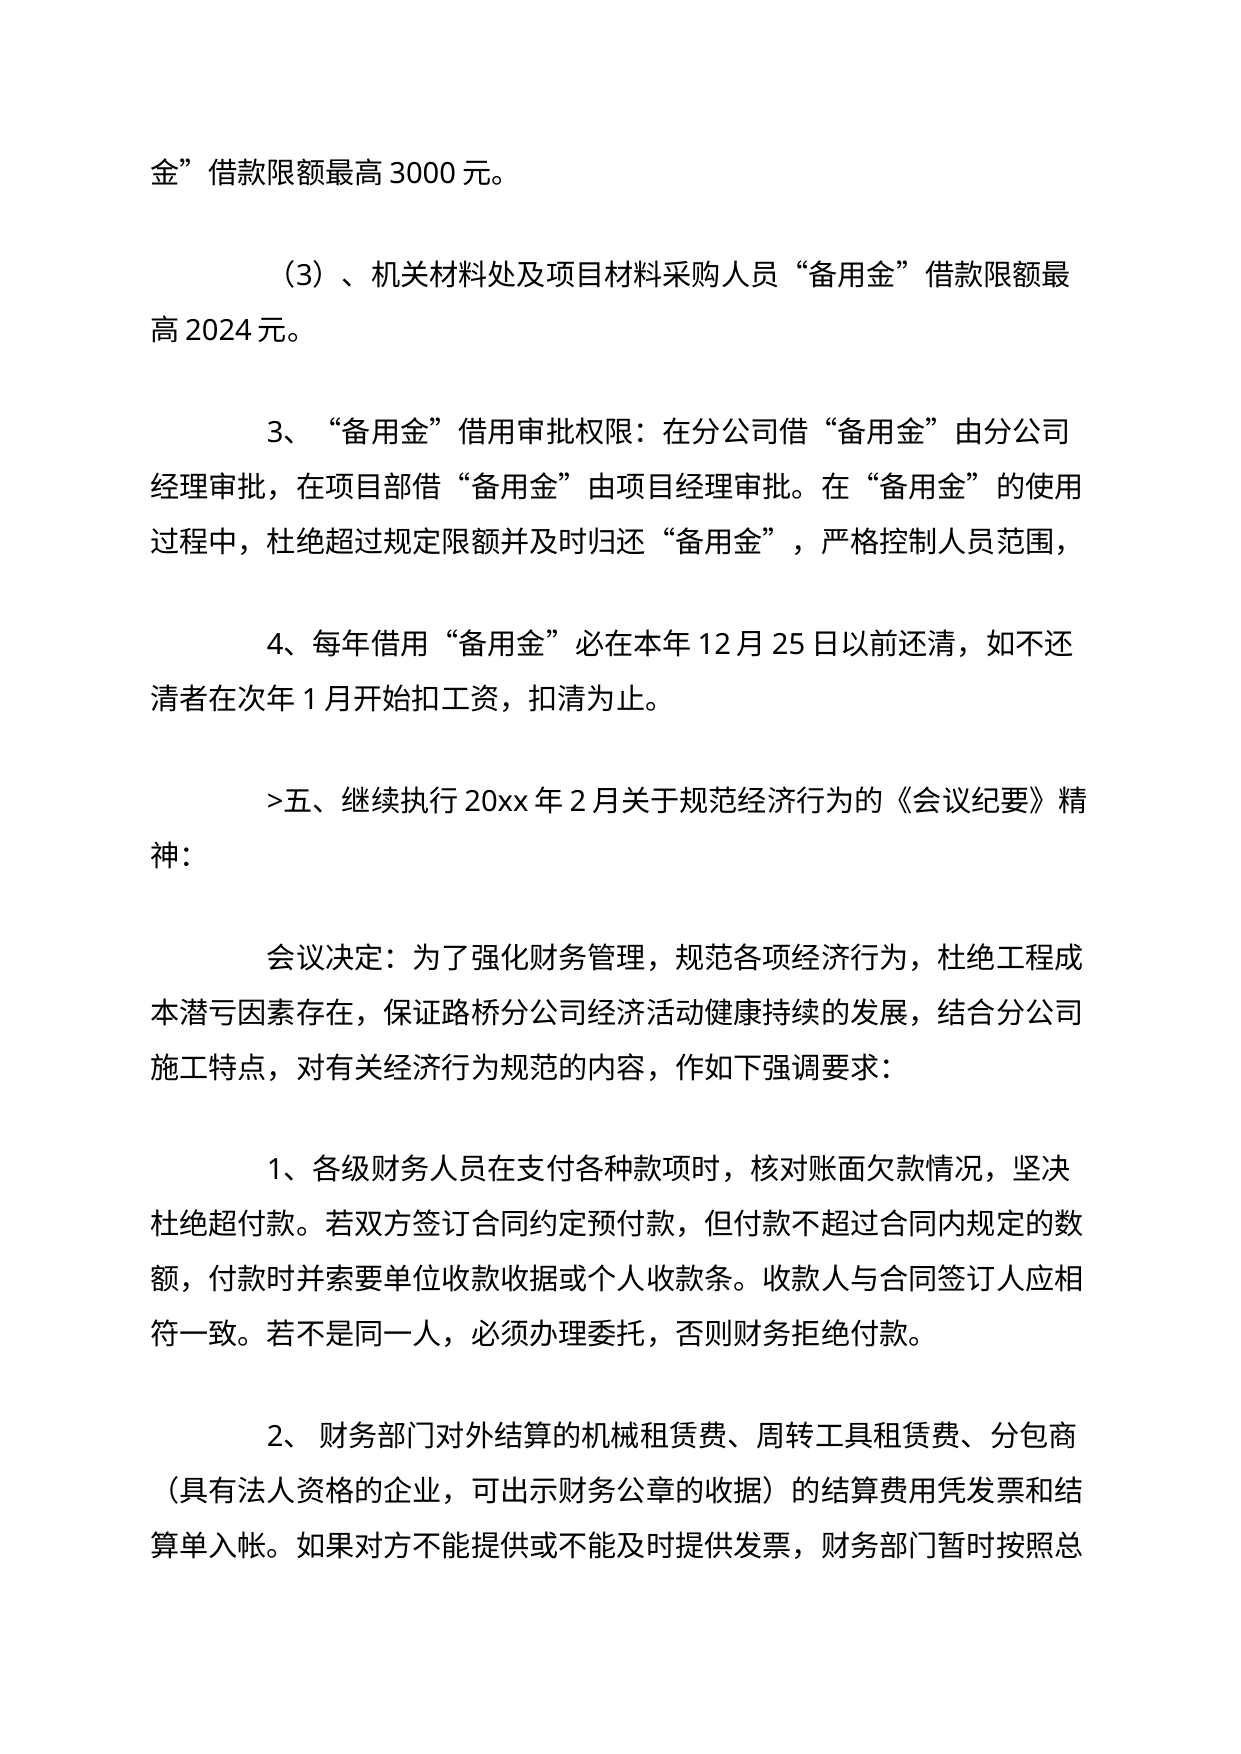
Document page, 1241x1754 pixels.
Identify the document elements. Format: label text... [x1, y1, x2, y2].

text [150, 150, 1090, 192]
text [150, 1412, 1090, 1565]
text （3）、机关材料处及项目材料采购人员“备用金”借款限额最高2024元。 [150, 252, 1090, 349]
text 4、每年借用“备用金”必在本年12月25日以前还清，如不还清者在次年1月开始扣工资，扣清为止。 [150, 621, 1090, 718]
text 3、“备用金”借用审批权限：在分公司借“备用金”由分公司经理审批，在项目部借“备用金”由项目经理审批。在“备用金”的使用过程中，杜绝超过规定限额并及时归还“备用金”，严格控制人员范围， [150, 409, 1090, 561]
text 1、各级财务人员在支付各种款项时，核对账面欠款情况，坚决杜绝超付款。若双方签订合同约定预付款，但付款不超过合同内规定的数额，付款时并索要单位收款收据或个人收款条。收款人与合同签订人应相符一致。若不是同一人，必须办理委托，否则财务拒绝付款。 [150, 1146, 1090, 1353]
text 会议决定：为了强化财务管理，规范各项经济行为，杜绝工程成本潜亏因素存在，保证路桥分公司经济活动健康持续的发展，结合分公司施工特点，对有关经济行为规范的内容，作如下强调要求： [150, 934, 1090, 1086]
text >五、继续执行20xx年2月关于规范经济行为的《会议纪要》精神： [150, 778, 1090, 875]
